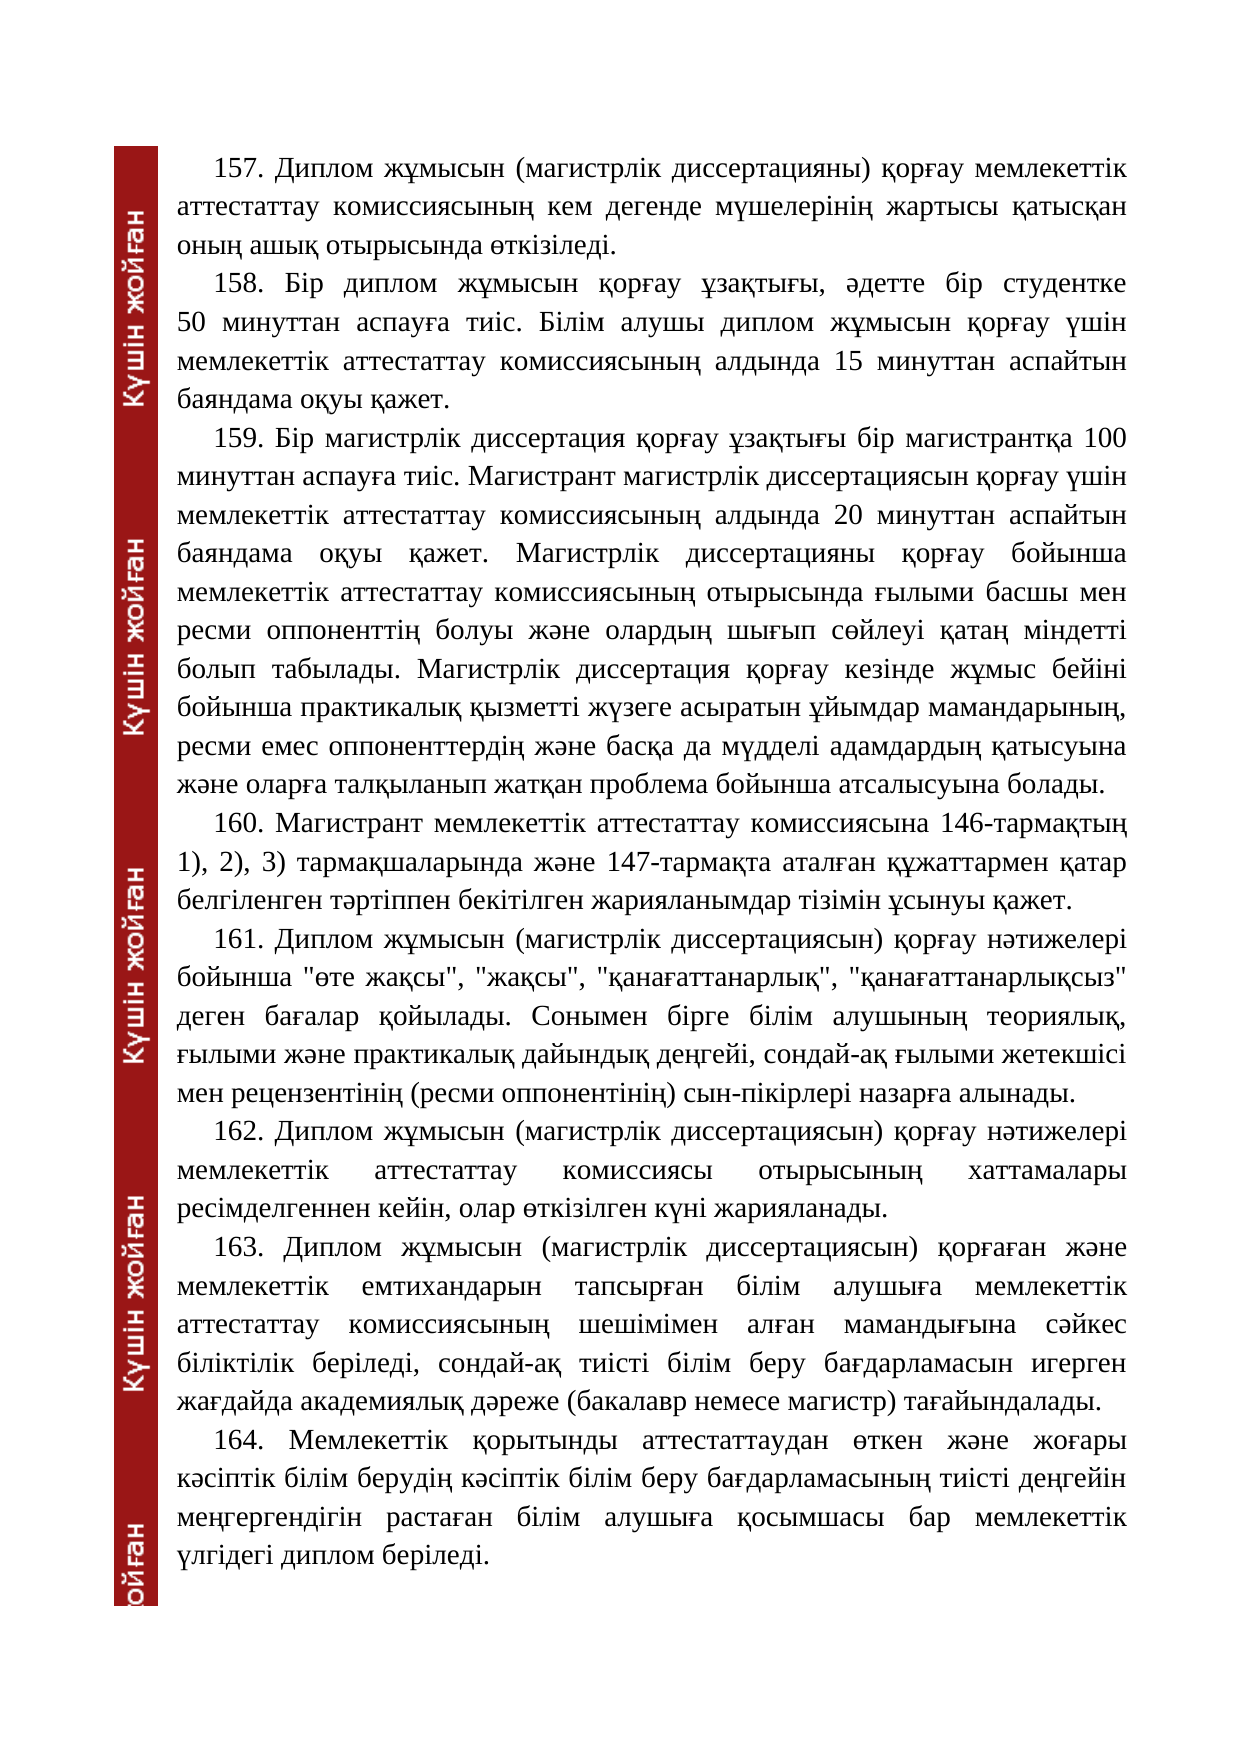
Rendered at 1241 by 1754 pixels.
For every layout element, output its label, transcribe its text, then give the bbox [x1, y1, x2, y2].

picture [114, 1417, 158, 1422]
text 160. Магистрант мемлекеттік аттестаттау комиссиясына 146-тармақтың 1), 2), 3) тармақшаларында және 147-тармақта аталған құжаттармен қатар белгіленген тәртіппен бекітілген жарияланымдар тізімін ұсынуы қажет. [112, 805, 1128, 916]
picture [114, 415, 158, 420]
picture [114, 1224, 158, 1229]
text 157. Диплом жұмысын (магистрлік диссертацияны) қорғау мемлекеттік аттестаттау комиссиясының кем дегенде мүшелерінің жартысы қатысқан оның ашық отырысында өткізіледі. [112, 150, 1128, 261]
text 162. Диплом жұмысын (магистрлік диссертациясын) қорғау нәтижелері мемлекеттік аттестаттау комиссиясы отырысының хаттамалары ресімделгеннен кейін, олар өткізілген күні жарияланады. [112, 1113, 1128, 1224]
text 158. Бір диплом жұмысын қорғау ұзақтығы, әдетте бір студентке 50 минуттан аспауға тиіс. Білім алушы диплом жұмысын қорғау үшін мемлекеттік аттестаттау комиссиясының алдында 15 минуттан аспайтын баяндама оқуы қажет. [112, 266, 1128, 415]
picture [114, 261, 158, 266]
text 161. Диплом жұмысын (магистрлік диссертациясын) қорғау нәтижелері бойынша "өте жақсы", "жақсы", "қанағаттанарлық", "қанағаттанарлықсыз" деген бағалар қойылады. Сонымен бірге білім алушының теориялық, ғылыми және практикалық дайындық деңгейі, сондай-ақ ғылыми жетекшісі мен рецензентінің (ресми оппонентінің) сын-пікірлері назарға алынады. [112, 921, 1128, 1108]
picture [114, 800, 158, 805]
picture [114, 916, 158, 921]
text 163. Диплом жұмысын (магистрлік диссертациясын) қорғаған және мемлекеттік емтихандарын тапсырған білім алушыға мемлекеттік аттестаттау комиссиясының шешімімен алған мамандығына сәйкес біліктілік беріледі, сондай-ақ тиісті білім беру бағдарламасын игерген жағдайда академиялық дәреже (бакалавр немесе магистр) тағайындалады. [112, 1229, 1128, 1417]
picture [114, 1108, 158, 1113]
picture [114, 146, 158, 150]
text 164. Мемлекеттік қорытынды аттестаттаудан өткен және жоғары кәсіптік білім берудің кәсіптік білім беру бағдарламасының тиісті деңгейін меңгергендігін растаған білім алушыға қосымшасы бар мемлекеттік үлгідегі диплом беріледі. [112, 1422, 1128, 1571]
picture [114, 1571, 158, 1606]
text 159. Бір магистрлік диссертация қорғау ұзақтығы бір магистрантқа 100 минуттан аспауға тиіс. Магистрант магистрлік диссертациясын қорғау үшін мемлекеттік аттестаттау комиссиясының алдында 20 минуттан аспайтын баяндама оқуы қажет. Магистрлік диссертацияны қорғау бойынша мемлекеттік аттестаттау комиссиясының отырысында ғылыми басшы мен ресми оппоненттің болуы және олардың шығып сөйлеуі қатаң міндетті болып табылады. Магистрлік диссертация қорғау кезінде жұмыс бейіні бойынша практикалық қызметті жүзеге асыратын ұйымдар мамандарының, ресми емес оппоненттердің және басқа да мүдделі адамдардың қатысуына және оларға талқыланып жатқан проблема бойынша атсалысуына болады. [112, 420, 1128, 800]
